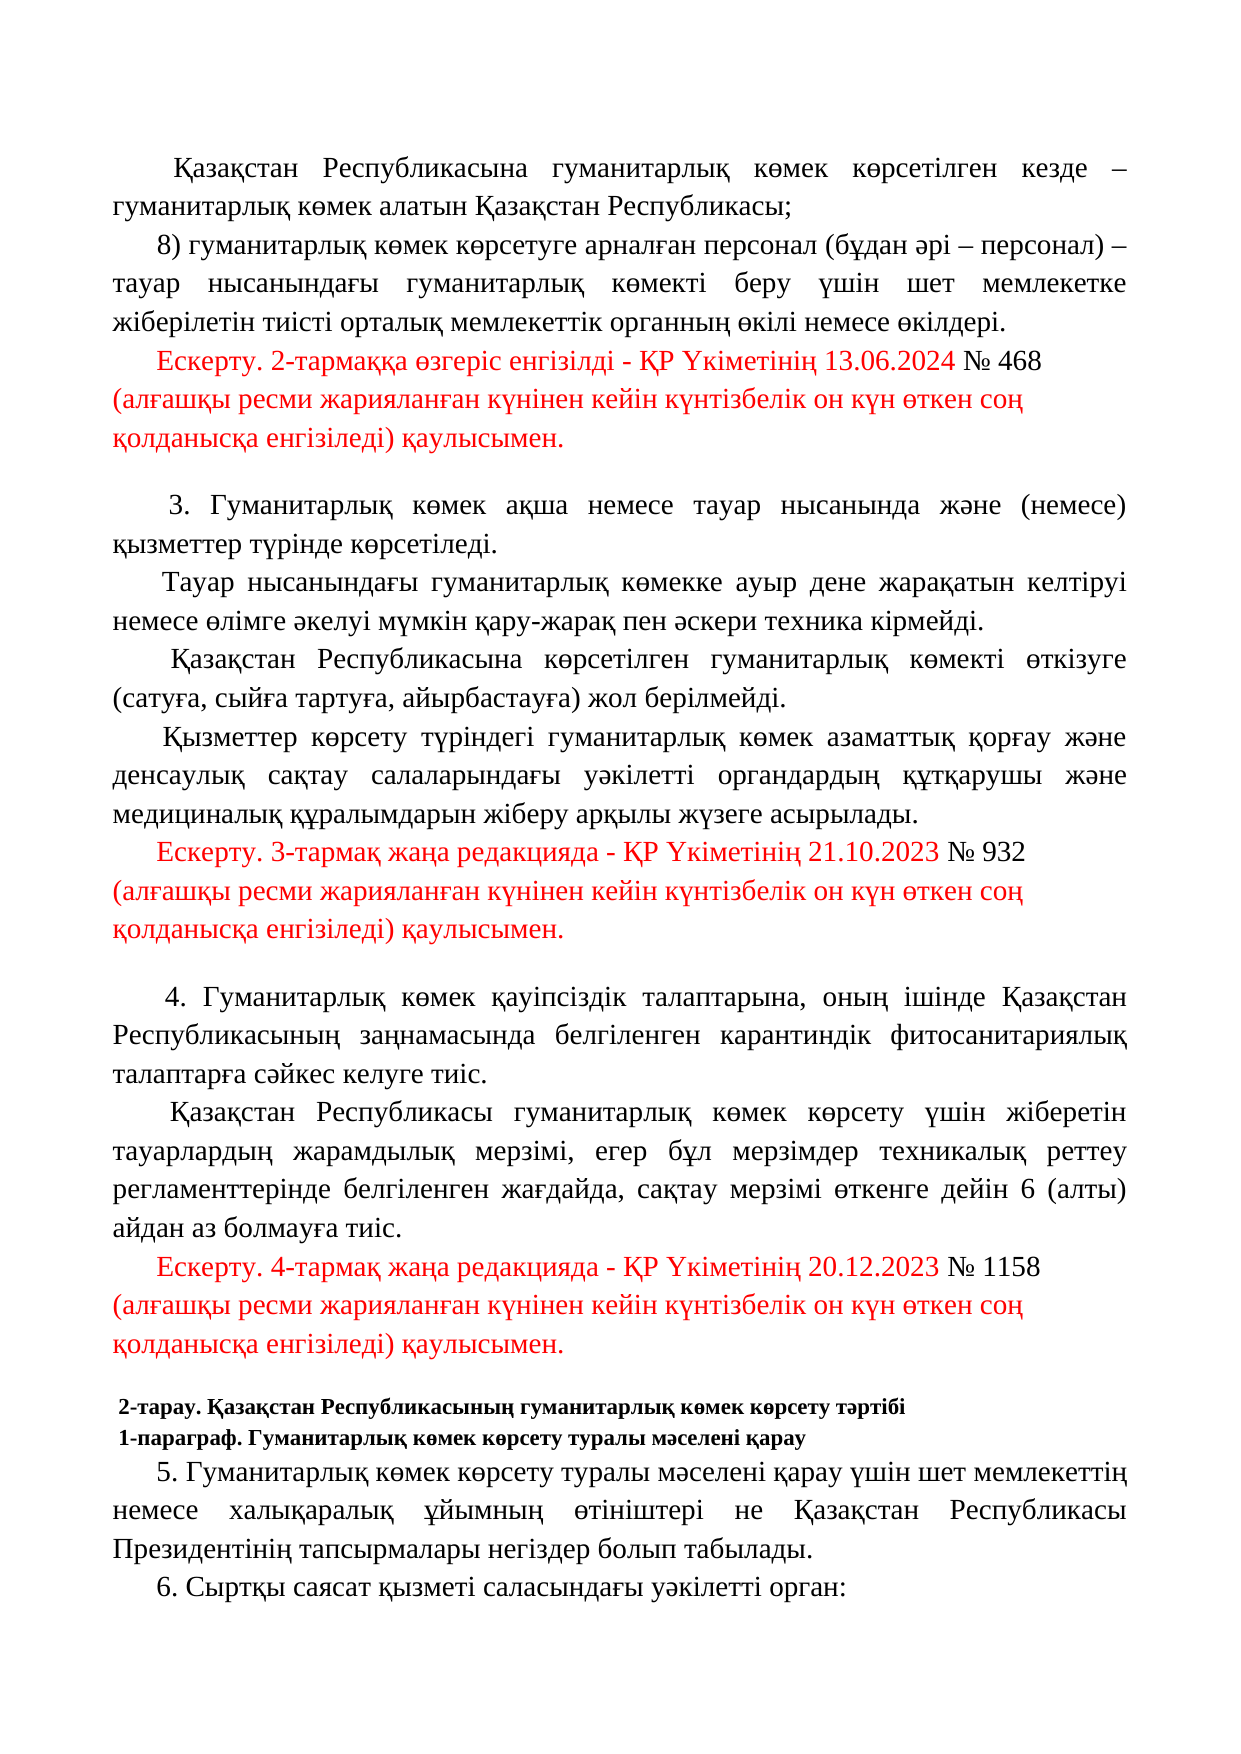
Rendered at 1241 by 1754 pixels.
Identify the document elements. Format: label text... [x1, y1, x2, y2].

text Қазақстан Республикасы гуманитарлық көмек көрсету үшін жіберетін тауарлардың жарамдылық мерзімі, егер бұл мерзімдер техникалық реттеу регламенттерінде белгіленген жағдайда, сақтау мерзімі өткенге дейін 6 (алты) айдан аз болмауға тиіс. [112, 1094, 1128, 1244]
text 4. Гуманитарлық көмек қауіпсіздік талаптарына, оның ішінде Қазақстан Республикасының заңнамасында белгіленген карантиндік фитосанитариялық талаптарға сәйкес келуге тиіс. [112, 979, 1128, 1089]
text Қазақстан Республикасына гуманитарлық көмек көрсетілген кезде – гуманитарлық көмек алатын Қазақстан Республикасы; [112, 150, 1128, 222]
text Ескерту. 2-тармаққа өзгеріс енгізілді - ҚР Үкіметінің 13.06.2024 № 468 (алғашқы ресми жарияланған күнінен кейін күнтізбелік он күн өткен соң қолданысқа енгізіледі) қаулысымен. [112, 343, 1128, 483]
text 5. Гуманитарлық көмек көрсету туралы мәселені қарау үшін шет мемлекеттің немесе халықаралық ұйымның өтініштері не Қазақстан Республикасы Президентінің тапсырмалары негіздер болып табылады. [112, 1454, 1128, 1564]
text Қазақстан Республикасына көрсетілген гуманитарлық көмекті өткізуге (сатуға, сыйға тартуға, айырбастауға) жол берілмейді. [112, 642, 1128, 714]
text Тауар нысанындағы гуманитарлық көмекке ауыр дене жарақатын келтіруі немесе өлімге әкелуі мүмкін қару-жарақ пен әскери техника кірмейді. [112, 564, 1128, 637]
text 1-параграф. Гуманитарлық көмек көрсету туралы мәселені қарау [112, 1424, 1128, 1450]
text 3. Гуманитарлық көмек ақша немесе тауар нысанында және (немесе) қызметтер түрінде көрсетіледі. [112, 487, 1128, 559]
text 6. Сыртқы саясат қызметі саласындағы уәкілетті орган: [112, 1569, 1128, 1603]
text 8) гуманитарлық көмек көрсетуге арналған персонал (бұдан әрі – персонал) – тауар нысанындағы гуманитарлық көмекті беру үшін шет мемлекетке жіберілетін тиісті орталық мемлекеттік органның өкілі немесе өкілдері. [112, 227, 1128, 338]
text Ескерту. 4-тармақ жаңа редакцияда - ҚР Үкіметінің 20.12.2023 № 1158 (алғашқы ресми жарияланған күнінен кейін күнтізбелік он күн өткен соң қолданысқа енгізіледі) қаулысымен. [112, 1249, 1128, 1389]
text Қызметтер көрсету түріндегі гуманитарлық көмек азаматтық қорғау және денсаулық сақтау салаларындағы уәкілетті органдардың құтқарушы және медициналық құралымдарын жіберу арқылы жүзеге асырылады. [112, 719, 1128, 829]
text Ескерту. 3-тармақ жаңа редакцияда - ҚР Үкіметінің 21.10.2023 № 932 (алғашқы ресми жарияланған күнінен кейін күнтізбелік он күн өткен соң қолданысқа енгізіледі) қаулысымен. [112, 834, 1128, 975]
text 2-тарау. Қазақстан Республикасының гуманитарлық көмек көрсету тәртібі [112, 1393, 1128, 1420]
